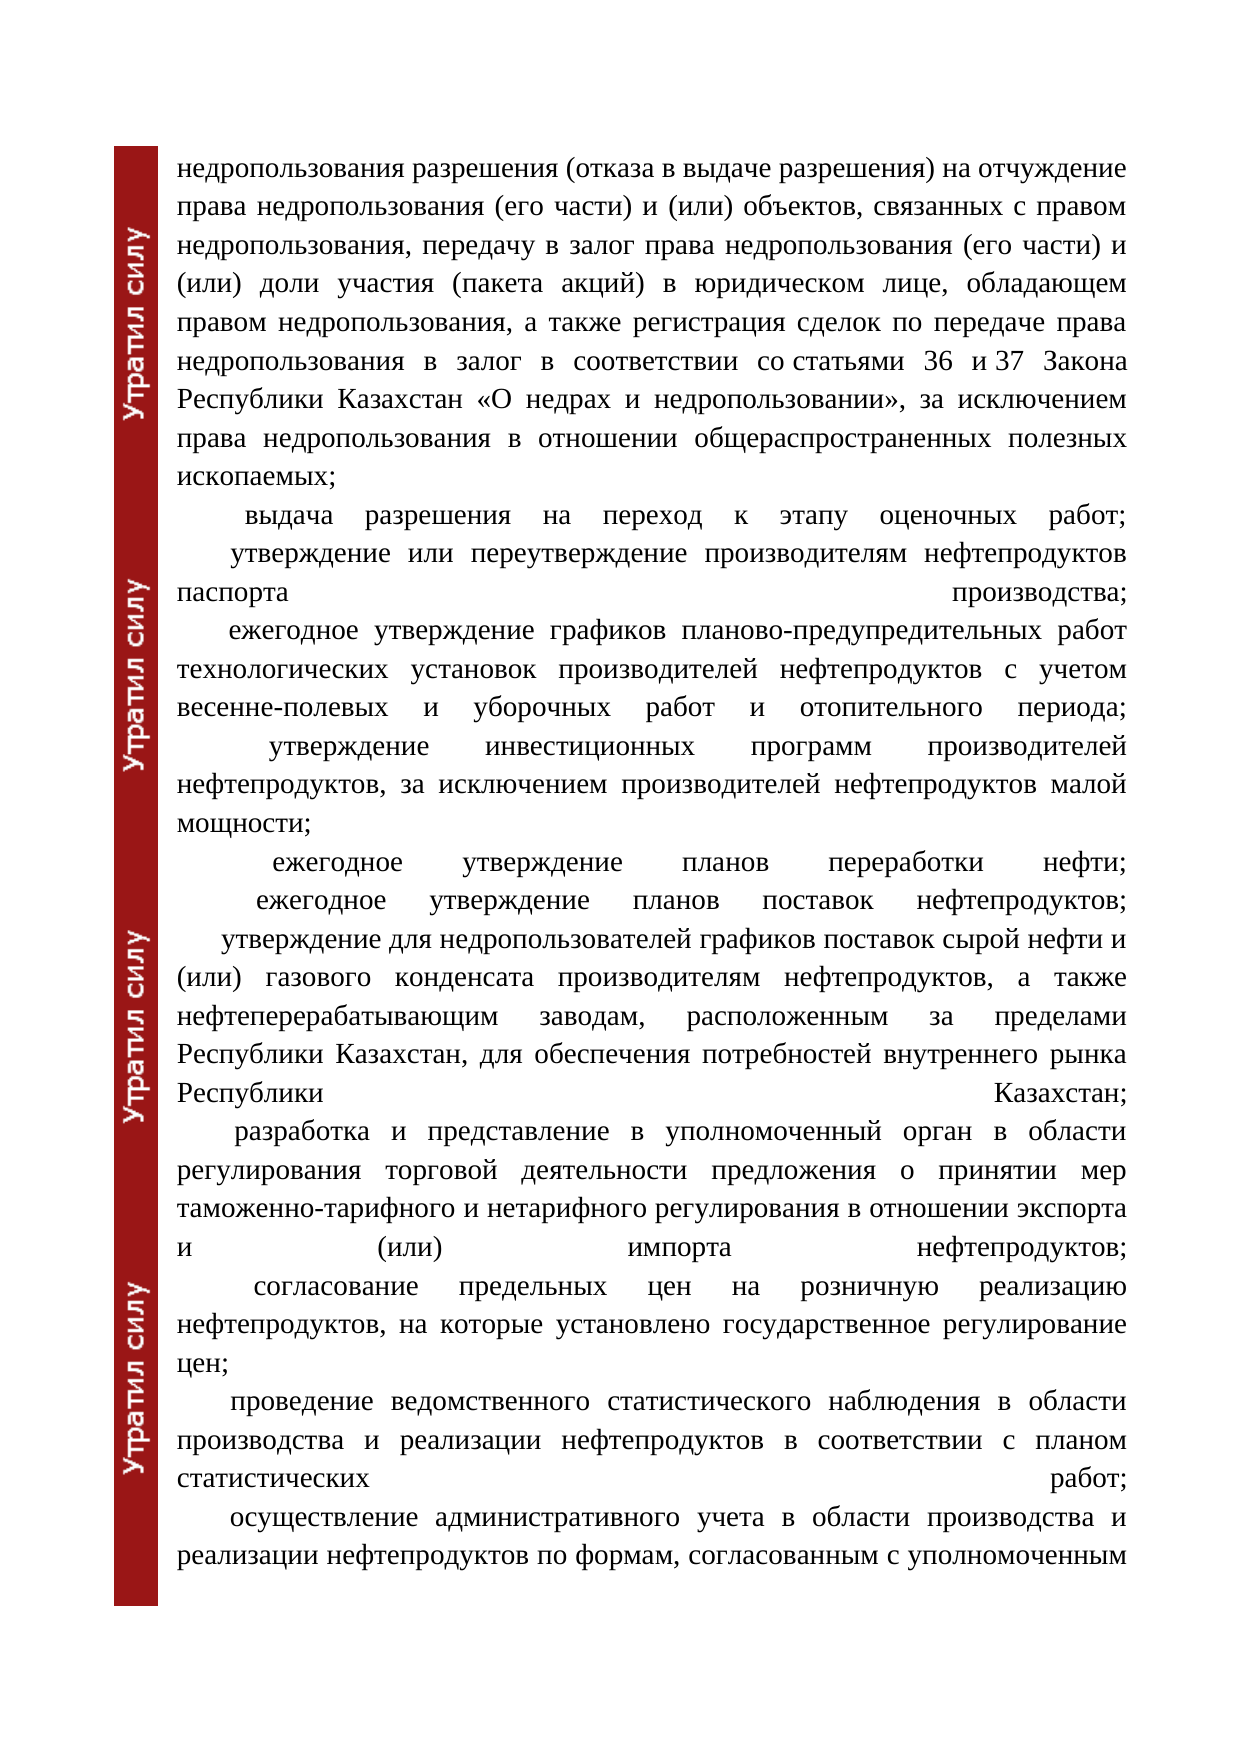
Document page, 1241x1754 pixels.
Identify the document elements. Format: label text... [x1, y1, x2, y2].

picture [114, 1571, 158, 1606]
picture [114, 146, 158, 150]
